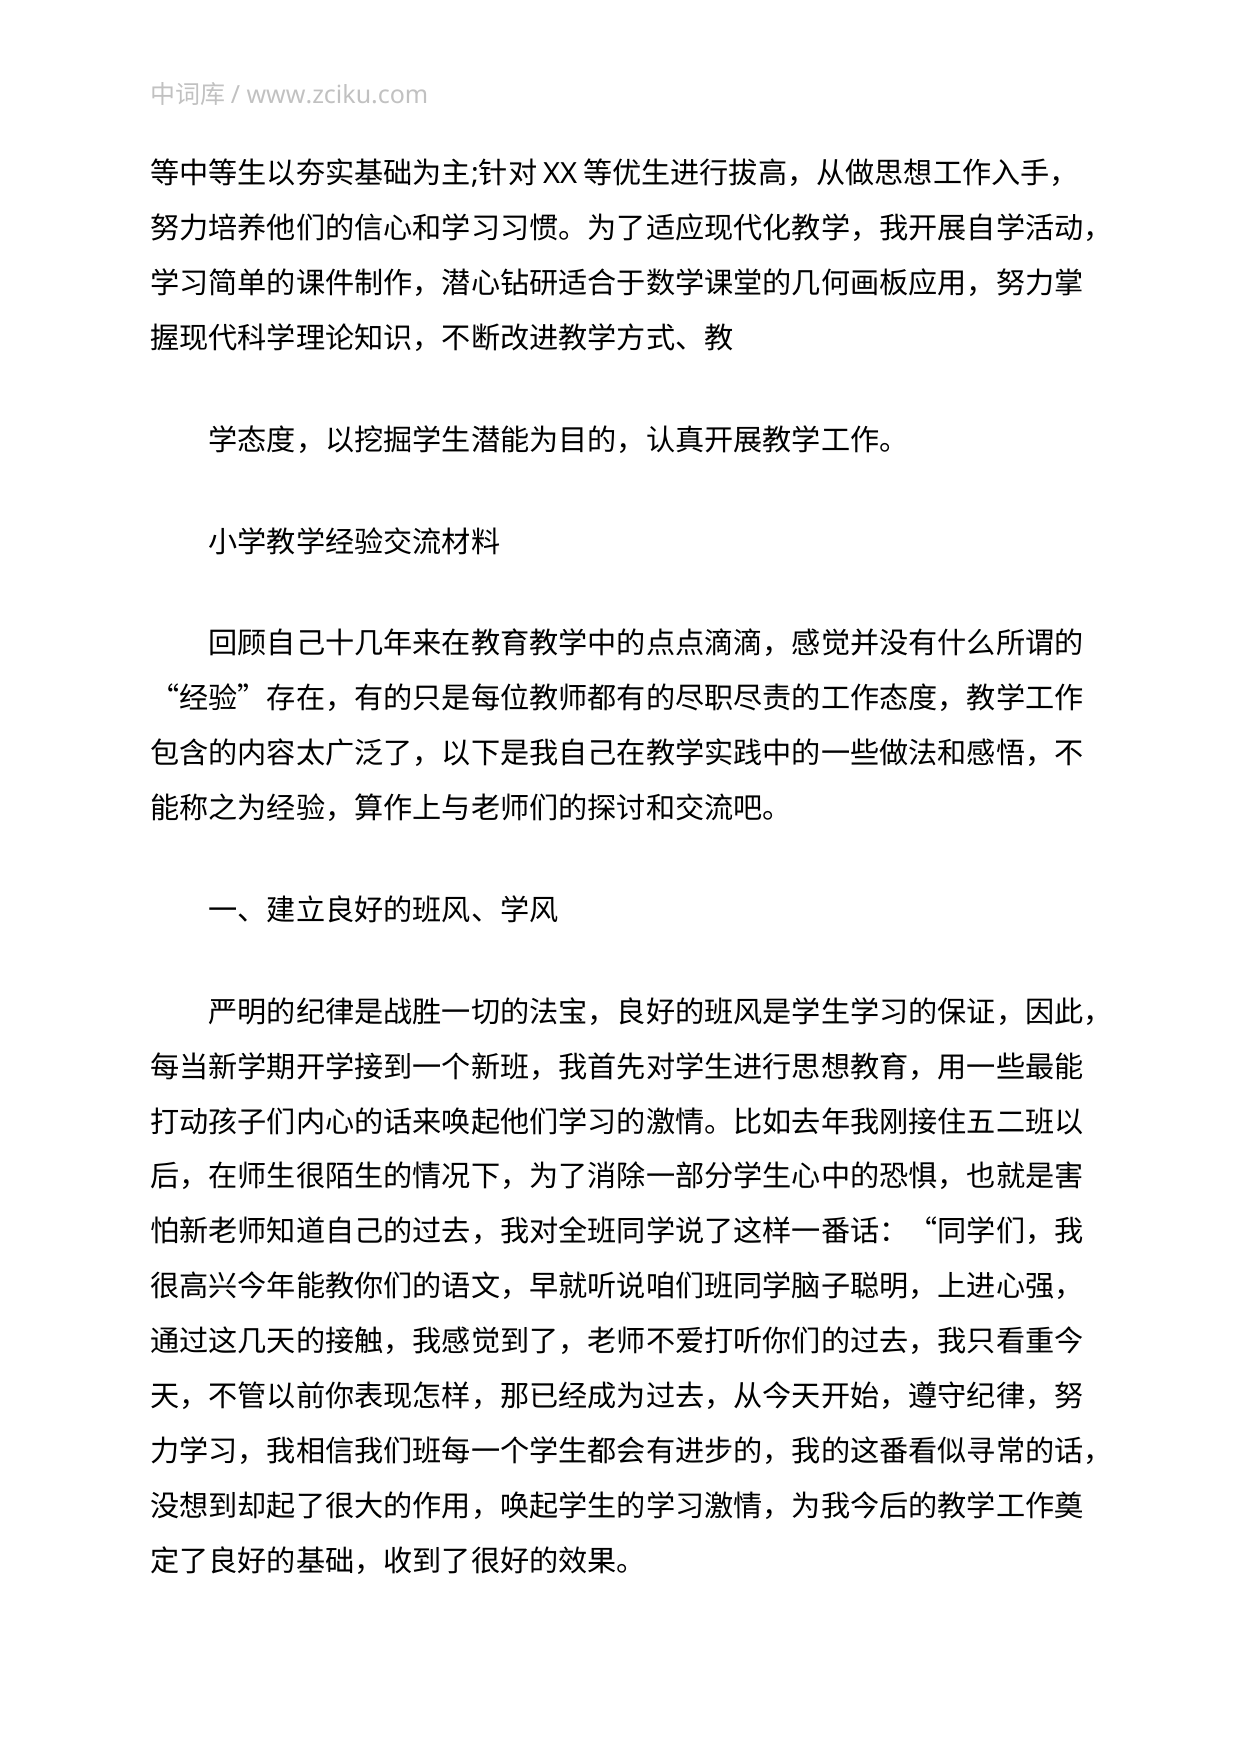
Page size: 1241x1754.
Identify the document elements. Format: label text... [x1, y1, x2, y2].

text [150, 150, 1090, 357]
text 一、建立良好的班风、学风 [150, 887, 1090, 929]
text 严明的纪律是战胜一切的法宝，良好的班风是学生学习的保证，因此，每当新学期开学接到一个新班，我首先对学生进行思想教育，用一些最能打动孩子们内心的话来唤起他们学习的激情。比如去年我刚接住五二班以后，在师生很陌生的情况下，为了消除一部分学生心中的恐惧，也就是害怕新老师知道自己的过去，我对全班同学说了这样一番话：“同学们，我很高兴今年能教你们的语文，早就听说咱们班同学脑子聪明，上进心强，通过这几天的接触，我感觉到了，老师不爱打听你们的过去，我只看重今天，不管以前你表现怎样，那已经成为过去，从今天开始，遵守纪律，努力学习，我相信我们班每一个学生都会有进步的，我的这番看似寻常的话，没想到却起了很大的作用，唤起学生的学习激情，为我今后的教学工作奠定了良好的基础，收到了很好的效果。 [150, 988, 1090, 1579]
text 回顾自己十几年来在教育教学中的点点滴滴，感觉并没有什么所谓的“经验”存在，有的只是每位教师都有的尽职尽责的工作态度，教学工作包含的内容太广泛了，以下是我自己在教学实践中的一些做法和感悟，不能称之为经验，算作上与老师们的探讨和交流吧。 [150, 620, 1090, 827]
text 小学教学经验交流材料 [150, 518, 1090, 561]
text 学态度，以挖掘学生潜能为目的，认真开展教学工作。 [150, 417, 1090, 459]
